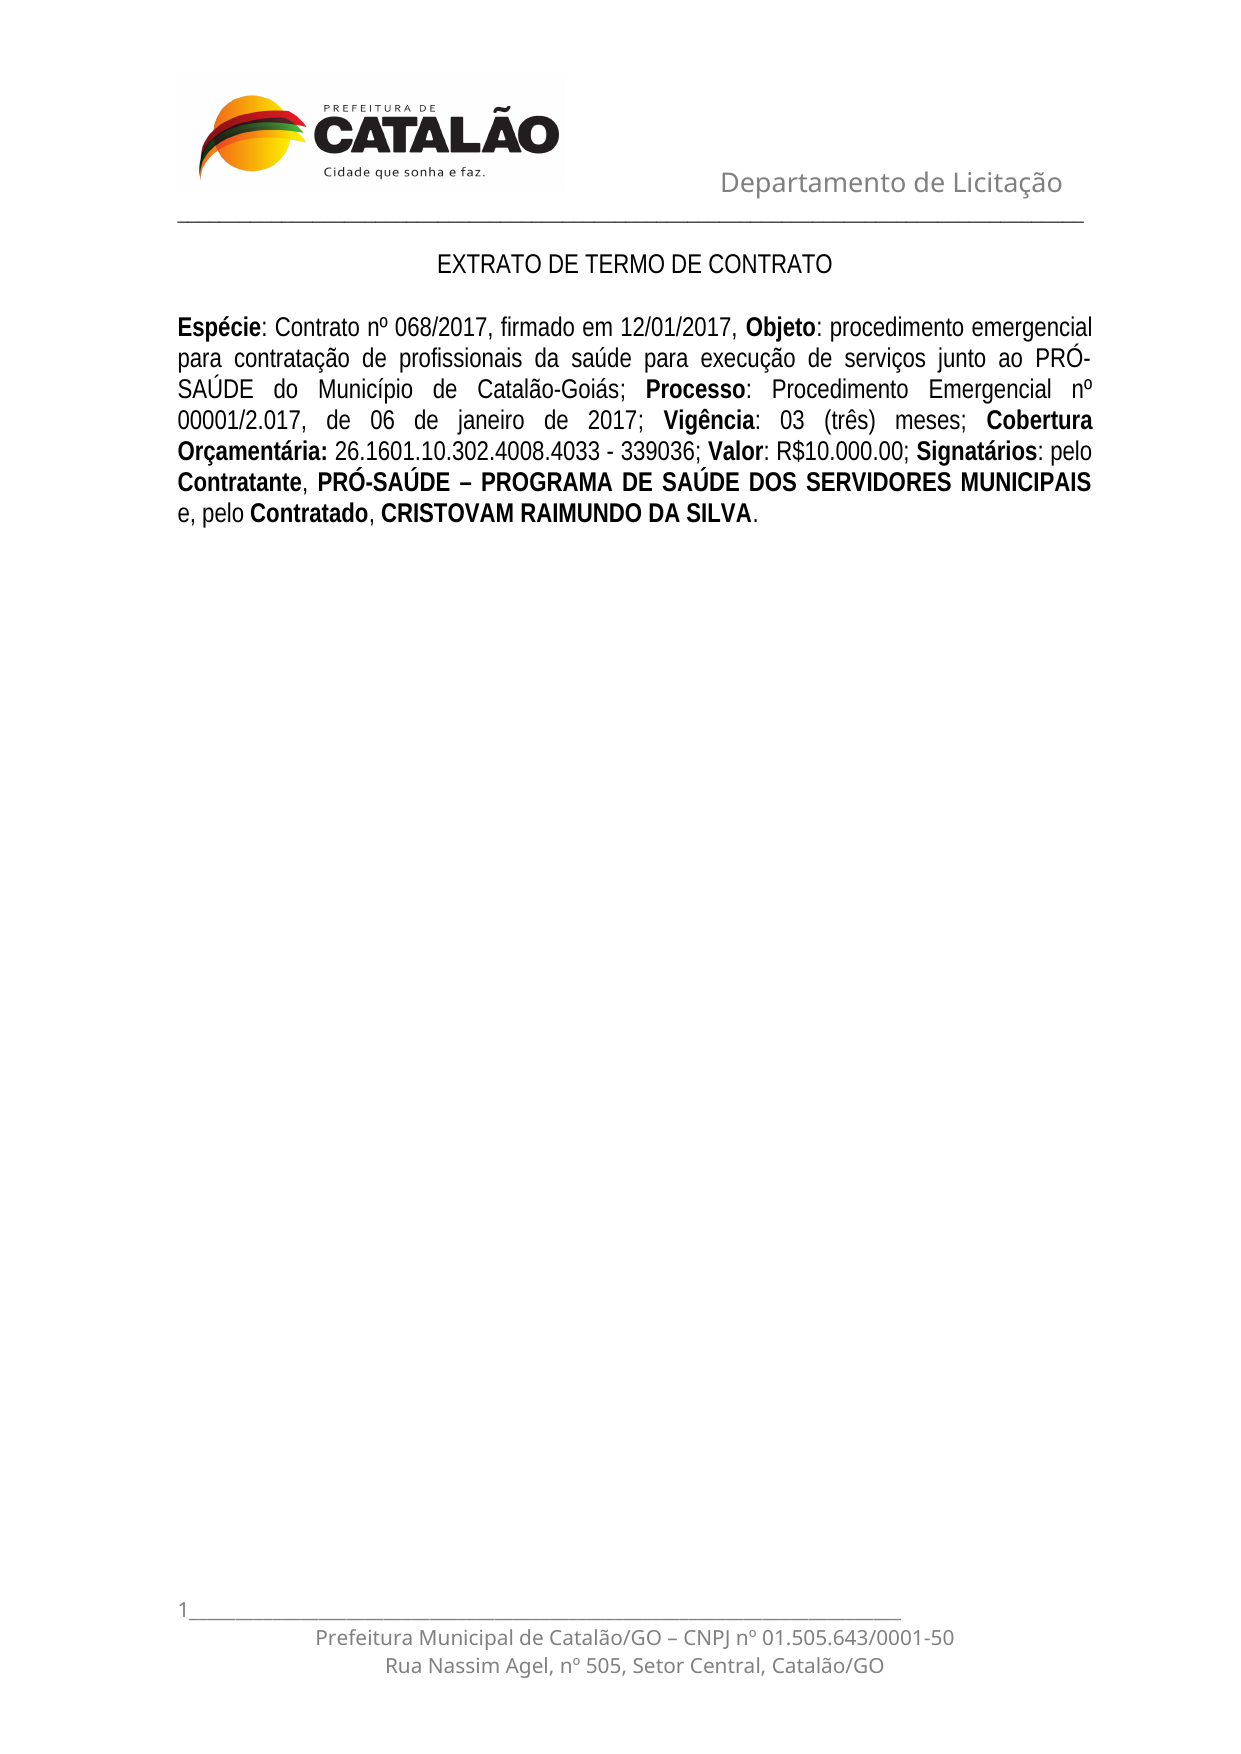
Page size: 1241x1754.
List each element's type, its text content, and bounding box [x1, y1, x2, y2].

picture [177, 73, 567, 193]
text Espécie: Contrato nº 068/2017, firmado em 12/01/2017, Objeto: procedimento emergencial para contratação de profissionais da saúde para execução de serviços junto ao PRÓ-SAÚDE do Município de Catalão-Goiás; Processo: Procedimento Emergencial nº 00001/2.017, de 06 de janeiro de 2017; Vigência: 03 (três) meses; Cobertura Orçamentária: 26.1601.10.302.4008.4033 - 339036; Valor: R$10.000.00; Signatários: pelo Contratante, PRÓ-SAÚDE – PROGRAMA DE SAÚDE DOS SERVIDORES MUNICIPAIS e, pelo Contratado, CRISTOVAM RAIMUNDO DA SILVA. [177, 311, 1092, 528]
text EXTRATO DE TERMO DE CONTRATO [177, 249, 1092, 280]
